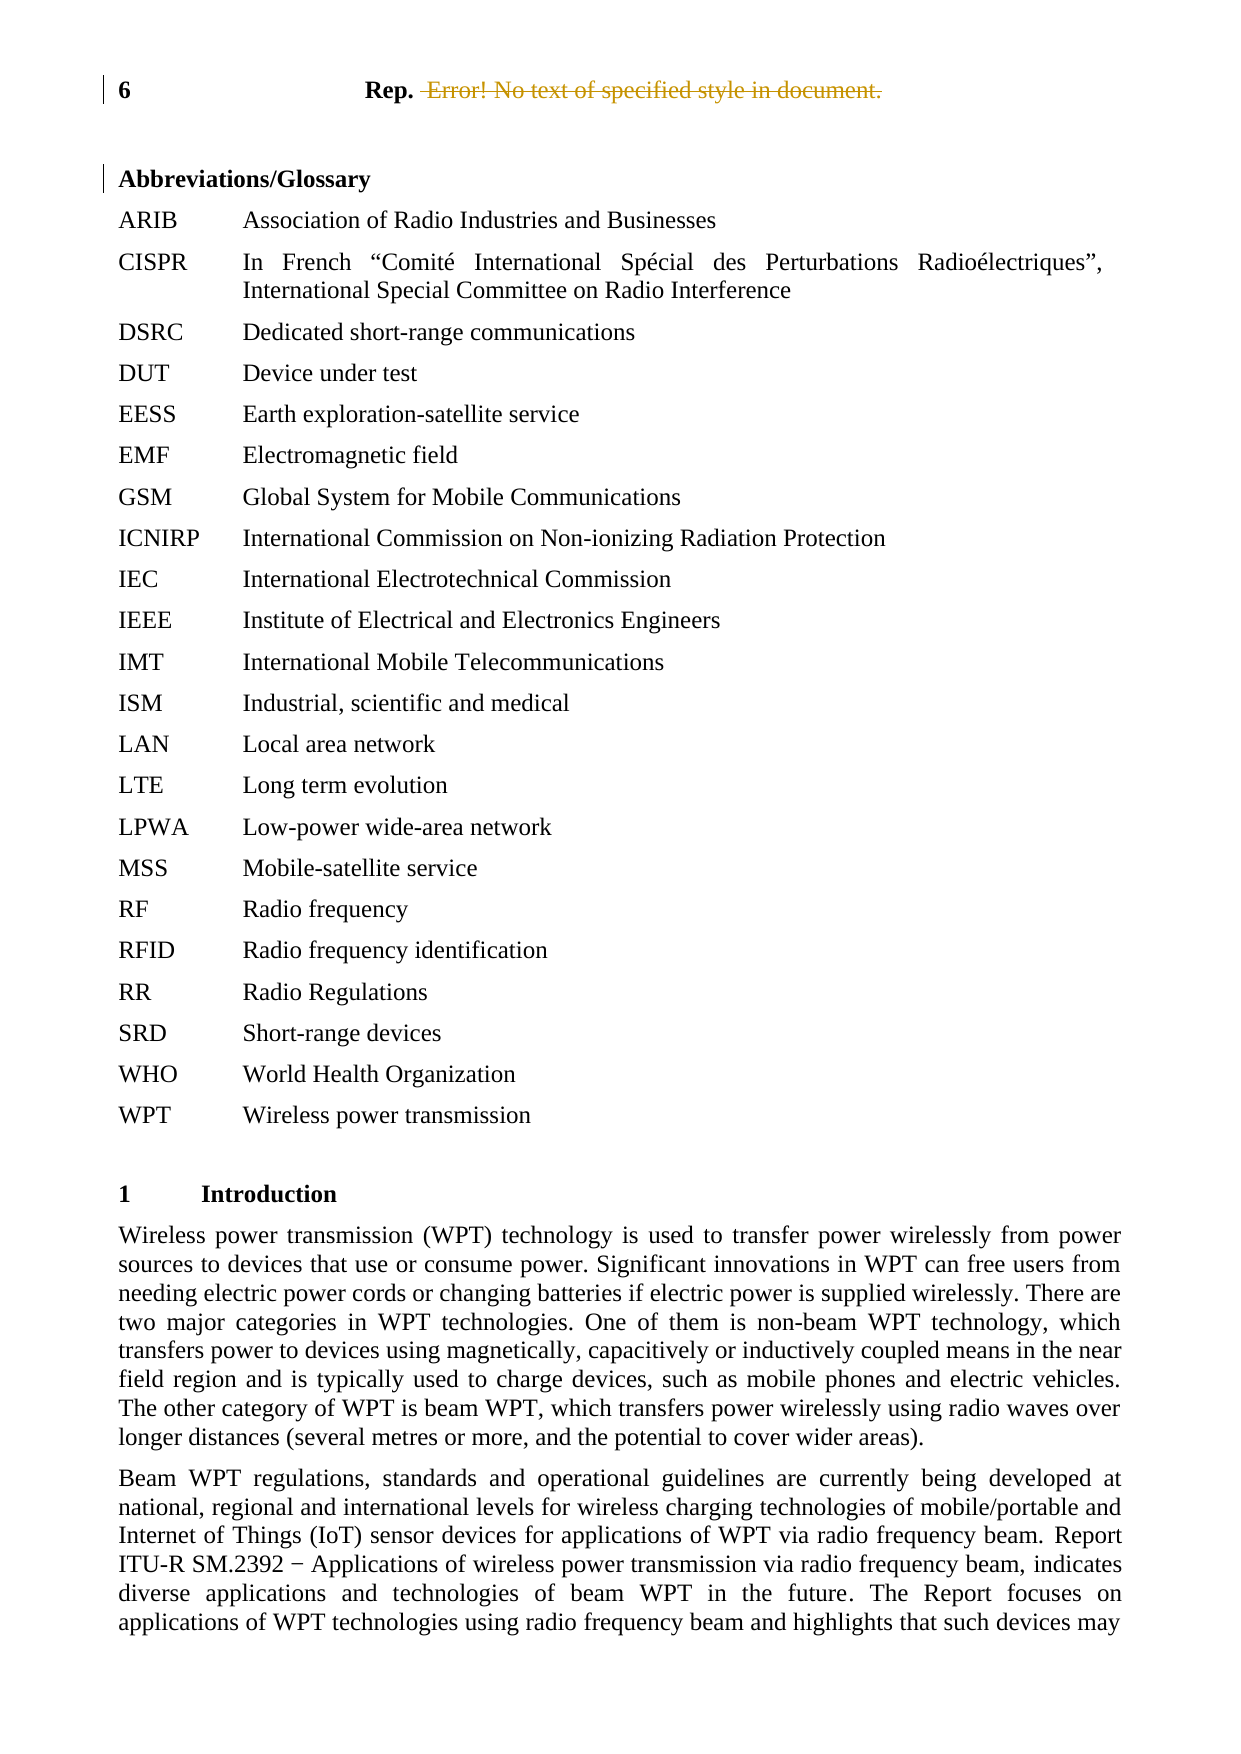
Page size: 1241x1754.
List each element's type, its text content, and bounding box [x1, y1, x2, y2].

text EMF Electromagnetic field [118, 441, 1122, 469]
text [118, 1463, 1122, 1636]
text DUT Device under test [118, 358, 1122, 387]
text RR Radio Regulations [118, 977, 1122, 1006]
text LPWA Low-power wide-area network [118, 812, 1122, 841]
text LTE Long term evolution [118, 771, 1122, 799]
text IEEE Institute of Electrical and Electronics Engineers [118, 606, 1122, 634]
text DSRC Dedicated short-range communications [118, 317, 1122, 346]
subtitle Abbreviations/Glossary [118, 164, 1122, 193]
text GSM Global System for Mobile Communications [118, 482, 1122, 511]
text ICNIRP International Commission on Non-ionizing Radiation Protection [118, 523, 1122, 552]
text RF Radio frequency [118, 894, 1122, 923]
text IEC International Electrotechnical Commission [118, 564, 1122, 593]
text CISPR In French “Comité International Spécial des Perturbations Radioélectriques”, International Special Committee on Radio Interference [118, 247, 1122, 304]
text ISM Industrial, scientific and medical [118, 688, 1122, 717]
text RFID Radio frequency identification [118, 936, 1122, 964]
text SRD Short-range devices [118, 1018, 1122, 1047]
subtitle 1 Introduction [118, 1179, 1122, 1208]
text IMT International Mobile Telecommunications [118, 647, 1122, 676]
text WPT Wireless power transmission [118, 1101, 1122, 1129]
text Wireless power transmission (WPT) technology is used to transfer power wirelessly from power sources to devices that use or consume power. Significant innovations in WPT can free users from needing electric power cords or changing batteries if electric power is supplied wirelessly. There are two major categories in WPT technologies. One of them is non-beam WPT technology, which transfers power to devices using magnetically, capacitively or inductively coupled means in the near field region and is typically used to charge devices, such as mobile phones and electric vehicles. The other category of WPT is beam WPT, which transfers power wirelessly using radio waves over longer distances (several metres or more, and the potential to cover wider areas). [118, 1221, 1122, 1451]
text ARIB Association of Radio Industries and Businesses [118, 206, 1122, 234]
text MSS Mobile-satellite service [118, 853, 1122, 882]
text LAN Local area network [118, 729, 1122, 758]
text EESS Earth exploration-satellite service [118, 399, 1122, 428]
text WHO World Health Organization [118, 1059, 1122, 1088]
